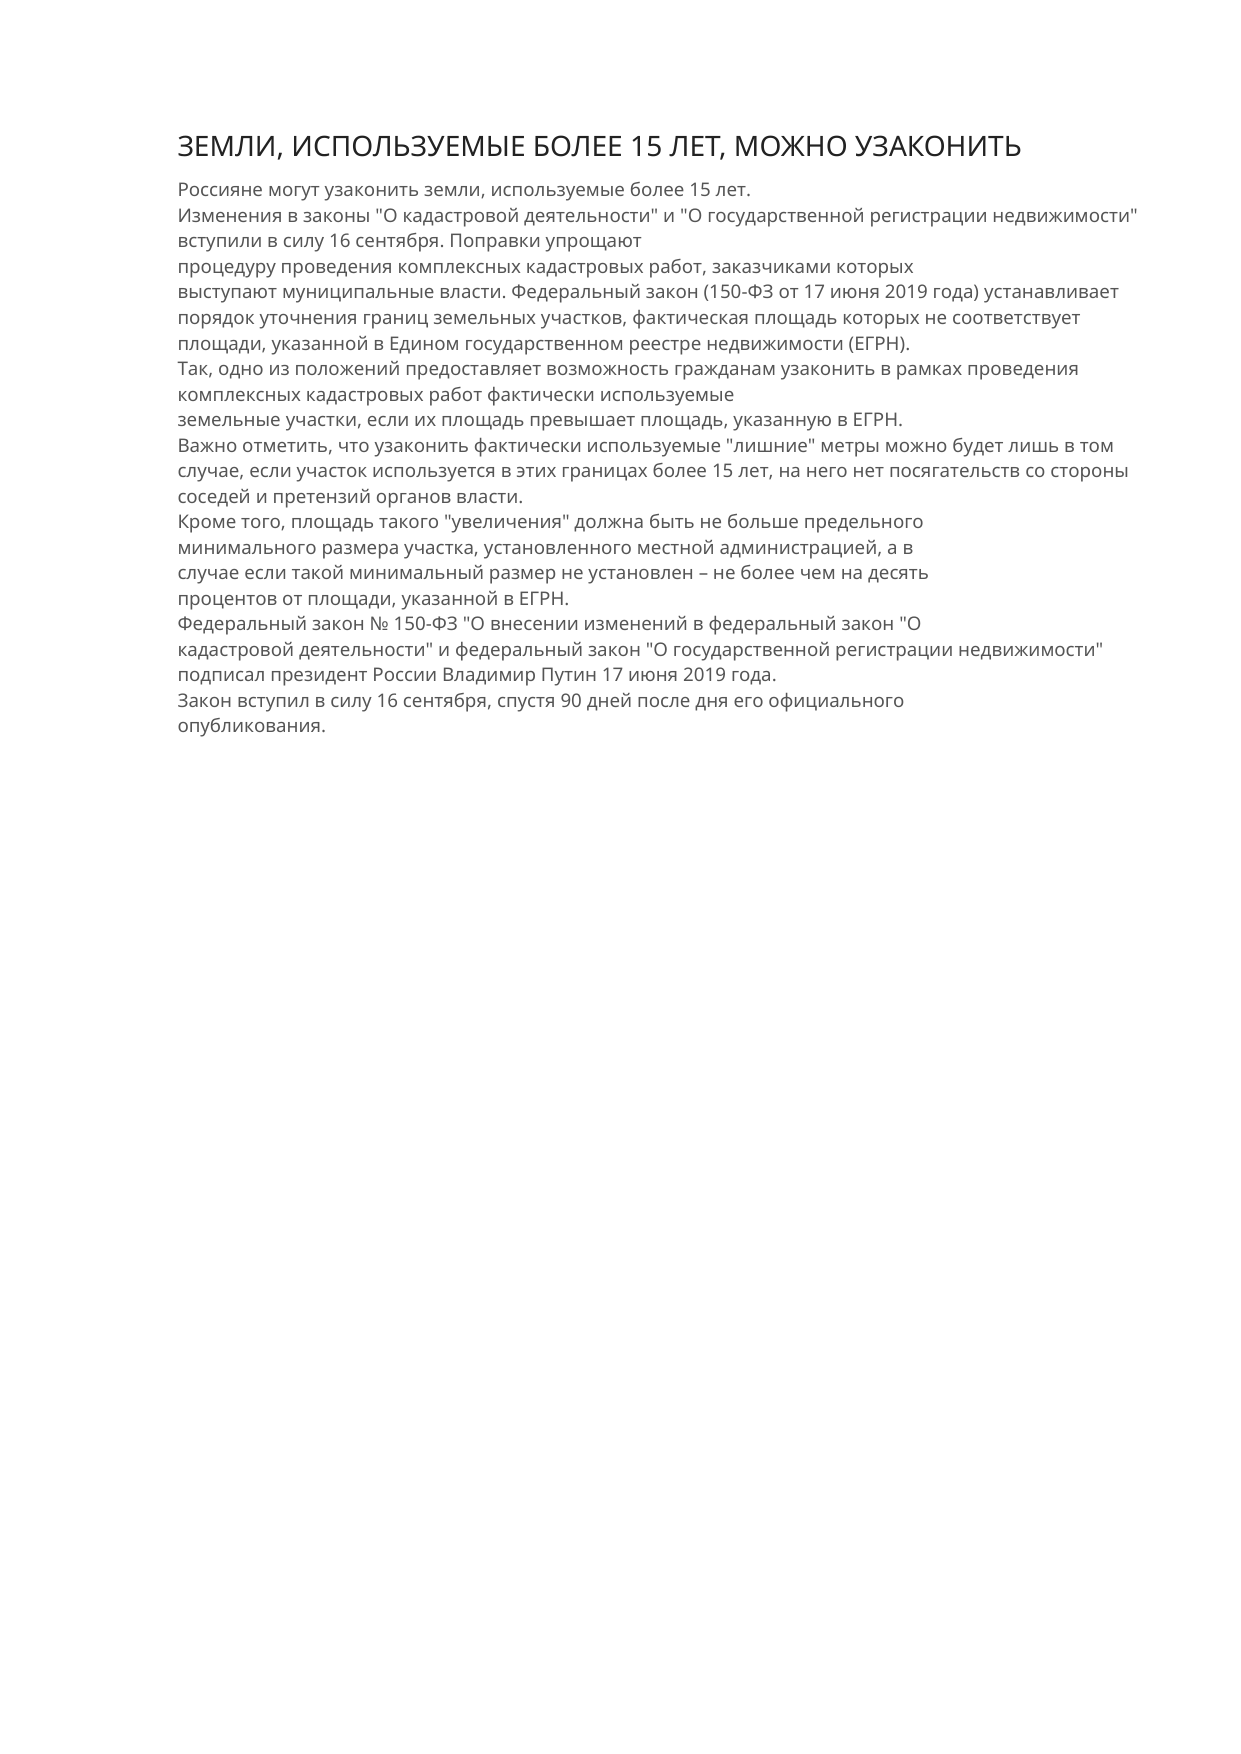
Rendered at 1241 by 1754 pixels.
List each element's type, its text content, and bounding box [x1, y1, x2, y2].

subtitle ЗЕМЛИ, ИСПОЛЬЗУЕМЫЕ БОЛЕЕ 15 ЛЕТ, МОЖНО УЗАКОНИТЬ [177, 126, 1152, 164]
text Россияне могут узаконить земли, используемые более 15 лет. Изменения в законы "О кадастровой деятельности" и "О государственной регистрации недвижимости" вступили в силу 16 сентября. Поправки упрощают процедуру проведения комплексных кадастровых работ, заказчиками которых выступают муниципальные власти. Федеральный закон (150-ФЗ от 17 июня 2019 года) устанавливает порядок уточнения границ земельных участков, фактическая площадь которых не соответствует площади, указанной в Едином государственном реестре недвижимости (ЕГРН). Так, одно из положений предоставляет возможность гражданам узаконить в рамках проведения комплексных кадастровых работ фактически используемые земельные участки, если их площадь превышает площадь, указанную в ЕГРН. Важно отметить, что узаконить фактически используемые "лишние" метры можно будет лишь в том случае, если участок используется в этих границах более 15 лет, на него нет посягательств со стороны соседей и претензий органов власти. Кроме того, площадь такого "увеличения" должна быть не больше предельного минимального размера участка, установленного местной администрацией, а в случае если такой минимальный размер не установлен – не более чем на десять процентов от площади, указанной в ЕГРН. Федеральный закон № 150-ФЗ "О внесении изменений в федеральный закон "О кадастровой деятельности" и федеральный закон "О государственной регистрации недвижимости" подписал президент России Владимир Путин 17 июня 2019 года. Закон вступил в силу 16 сентября, спустя 90 дней после дня его официального опубликования. [177, 177, 1152, 738]
